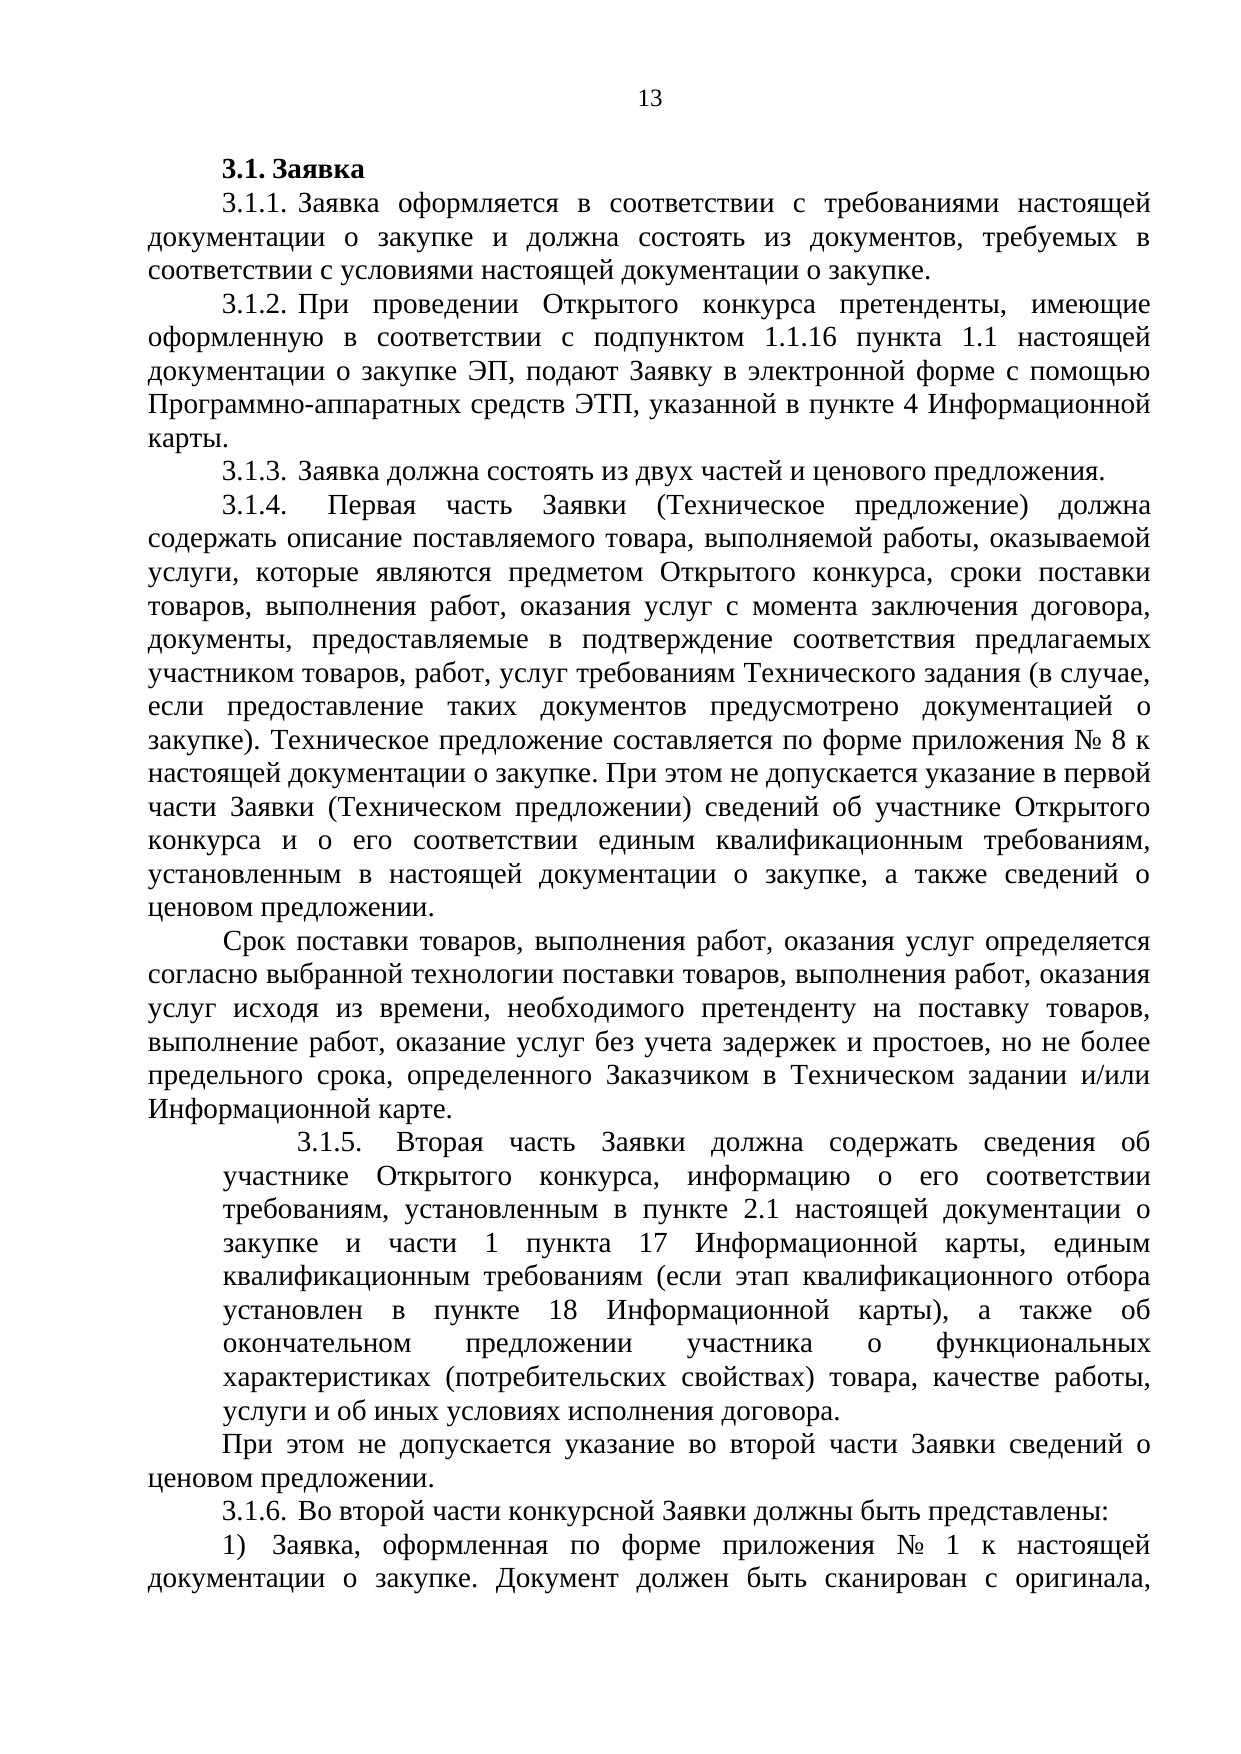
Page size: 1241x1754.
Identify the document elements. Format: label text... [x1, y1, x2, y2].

list Вторая часть Заявки должна содержать сведения об участнике Открытого конкурса, информацию о его соответствии требованиям, установленным в пункте 2.1 настоящей документации о закупке и части 1 пункта 17 Информационной карты, единым квалификационным требованиям (если этап квалификационного отбора установлен в пункте 18 Информационной карты), а также об окончательном предложении участника о функциональных характеристиках (потребительских свойствах) товара, качестве работы, услуги и об иных условиях исполнения договора. [223, 1124, 1152, 1426]
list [148, 1527, 1152, 1594]
list Заявка [148, 152, 1152, 185]
list Первая часть Заявки (Техническое предложение) должна содержать описание поставляемого товара, выполняемой работы, оказываемой услуги, которые являются предметом Открытого конкурса, сроки поставки товаров, выполнения работ, оказания услуг с момента заключения договора, документы, предоставляемые в подтверждение соответствия предлагаемых участником товаров, работ, услуг требованиям Технического задания (в случае, если предоставление таких документов предусмотрено документацией о закупке). Техническое предложение составляется по форме приложения № 8 к настоящей документации о закупке. При этом не допускается указание в первой части Заявки (Техническом предложении) сведений об участнике Открытого конкурса и о его соответствии единым квалификационным требованиям, установленным в настоящей документации о закупке, а также сведений о ценовом предложении. [148, 487, 1152, 923]
list Заявка оформляется в соответствии с требованиями настоящей документации о закупке и должна состоять из документов, требуемых в соответствии с условиями настоящей документации о закупке. [148, 185, 1152, 286]
list Заявка должна состоять из двух частей и ценового предложения. [148, 453, 1152, 487]
list Во второй части конкурсной Заявки должны быть представлены: [148, 1493, 1152, 1527]
text Срок поставки товаров, выполнения работ, оказания услуг определяется согласно выбранной технологии поставки товаров, выполнения работ, оказания услуг исходя из времени, необходимого претенденту на поставку товаров, выполнение работ, оказание услуг без учета задержек и простоев, но не более предельного срока, определенного Заказчиком в Техническом задании и/или Информационной карте. [148, 923, 1152, 1124]
list При проведении Открытого конкурса претенденты, имеющие оформленную в соответствии с подпунктом 1.1.16 пункта 1.1 настоящей документации о закупке ЭП, подают Заявку в электронной форме с помощью Программно-аппаратных средств ЭТП, указанной в пункте 4 Информационной карты. [148, 286, 1152, 453]
list При этом не допускается указание во второй части Заявки сведений о ценовом предложении. [148, 1426, 1152, 1493]
